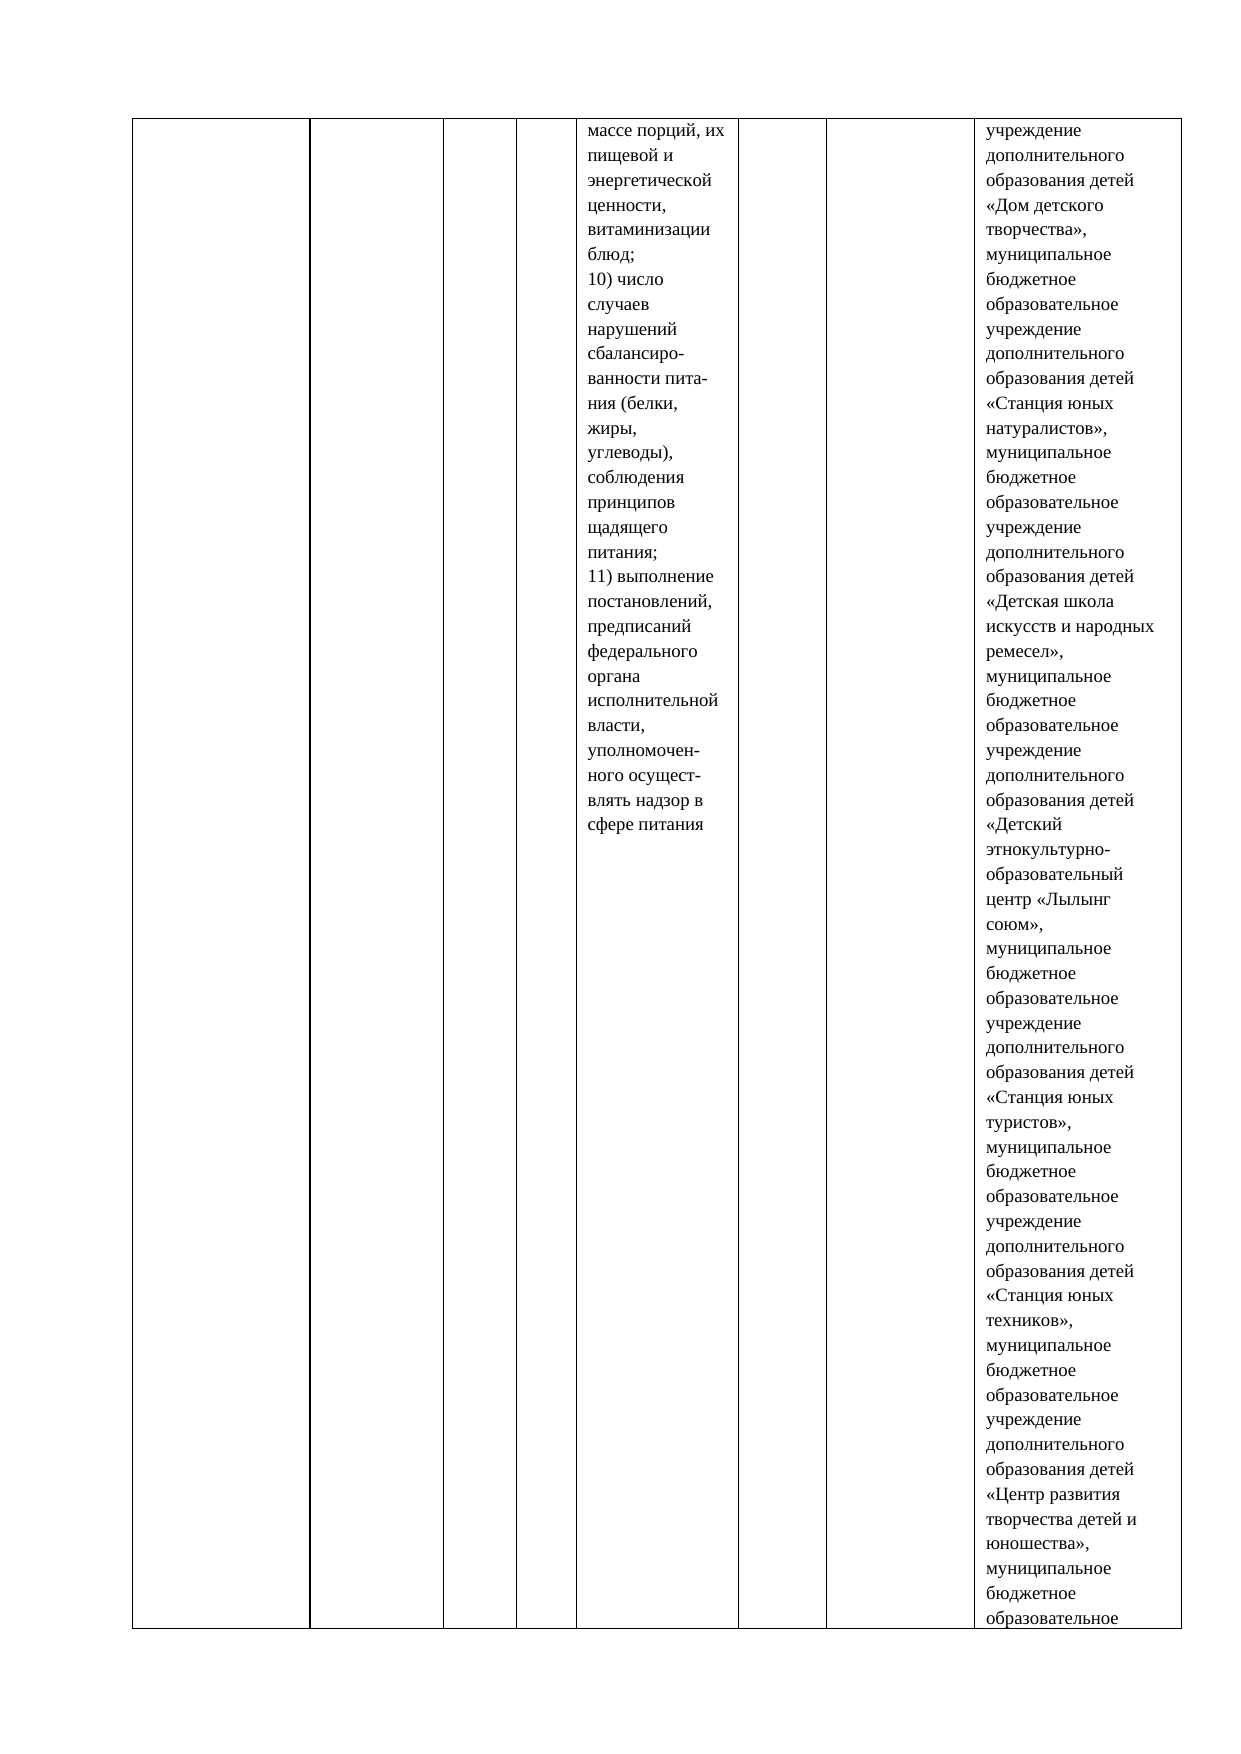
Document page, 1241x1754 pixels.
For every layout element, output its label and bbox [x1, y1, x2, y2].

table_cell [133, 119, 309, 1628]
table_cell [517, 119, 576, 1628]
table_cell [739, 119, 826, 1628]
table_cell [577, 119, 738, 1628]
table_cell [827, 119, 974, 1628]
table_cell [311, 119, 443, 1628]
table_cell [444, 119, 516, 1628]
table_cell [975, 119, 1181, 1628]
